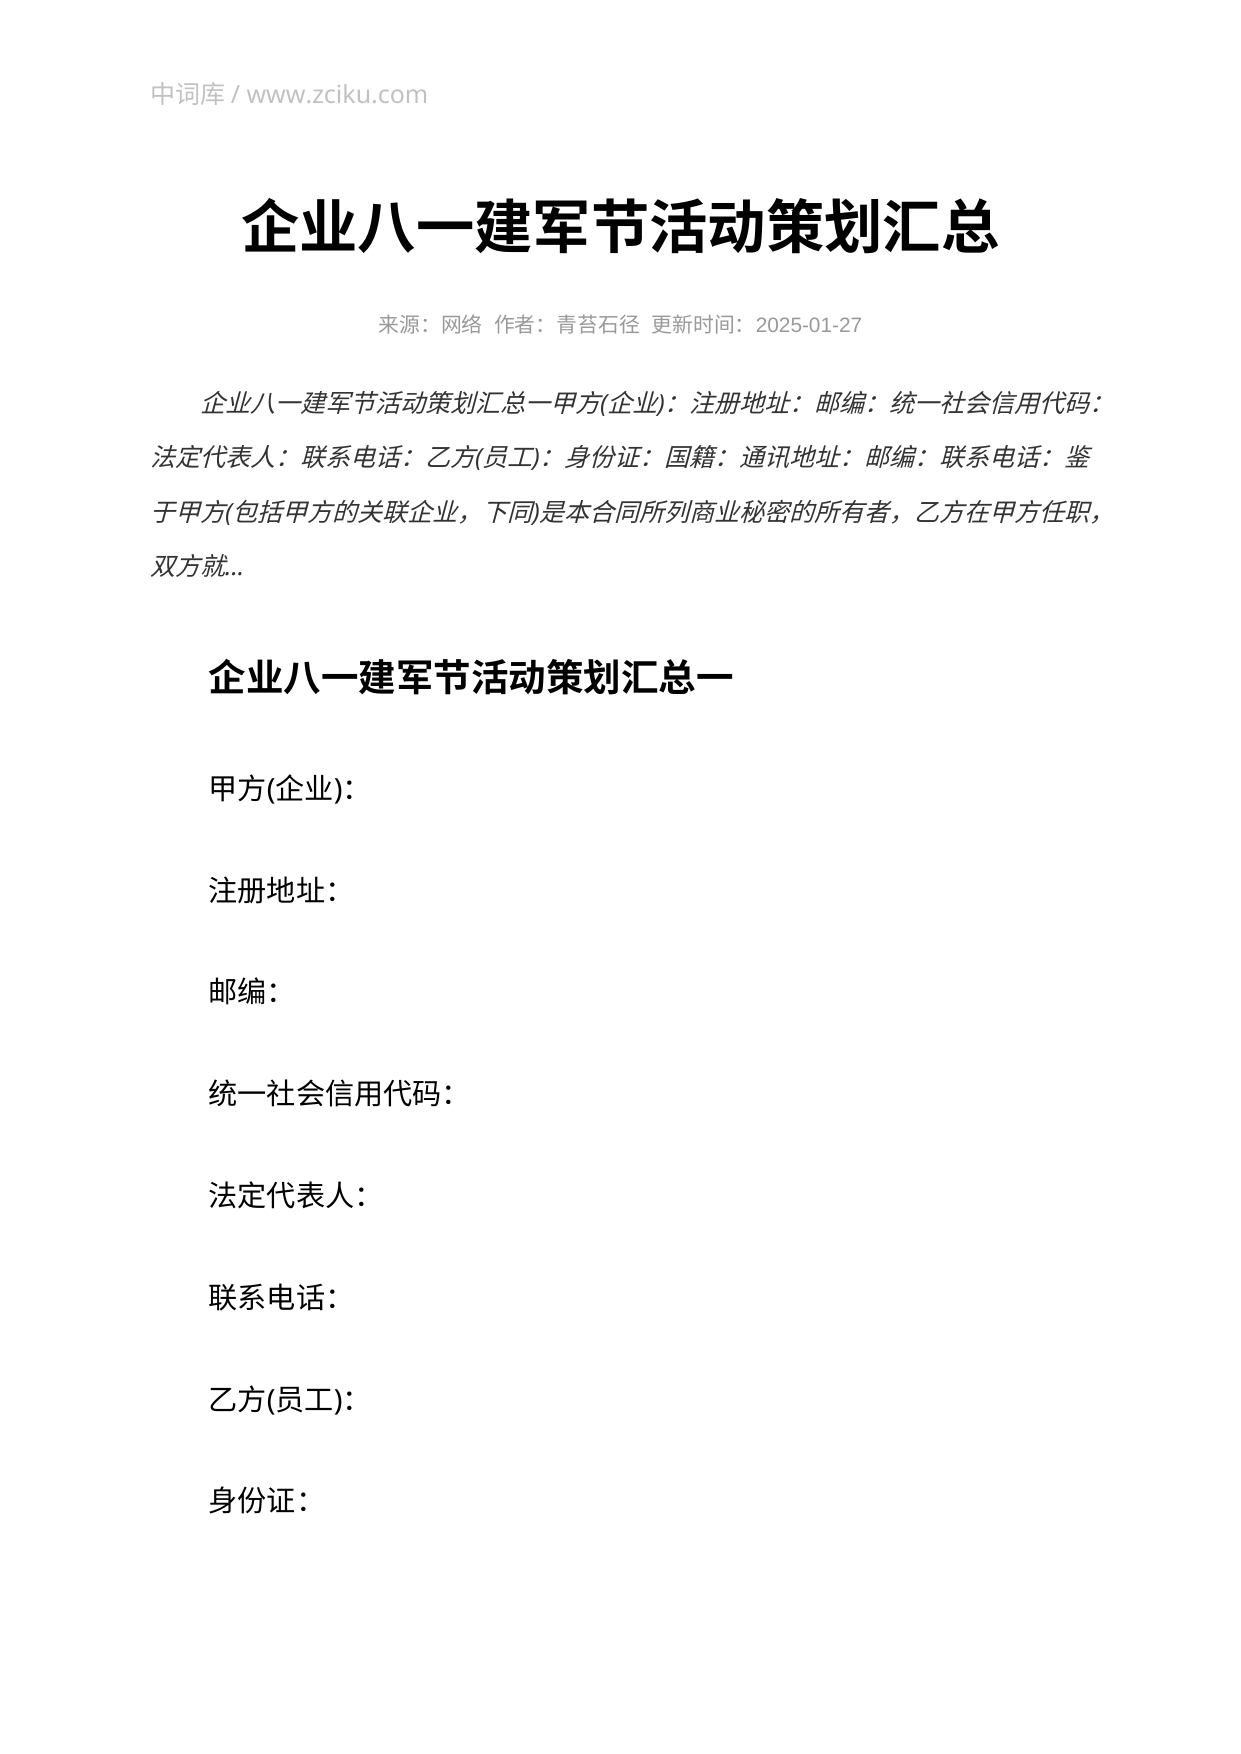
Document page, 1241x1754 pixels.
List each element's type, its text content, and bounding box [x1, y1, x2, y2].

text 甲方(企业)： [150, 765, 1090, 808]
text 企业八一建军节活动策划汇总一 [150, 648, 1090, 702]
subtitle 企业八一建军节活动策划汇总 [150, 181, 1090, 266]
text 身份证： [150, 1478, 1090, 1520]
text 乙方(员工)： [150, 1376, 1090, 1418]
text 注册地址： [150, 867, 1090, 909]
text 企业八一建军节活动策划汇总一甲方(企业)：注册地址：邮编：统一社会信用代码：法定代表人：联系电话：乙方(员工)：身份证：国籍：通讯地址：邮编：联系电话：鉴于甲方(包括甲方的关联企业，下同)是本合同所列商业秘密的所有者，乙方在甲方任职，双方就... [150, 383, 1090, 583]
text 来源：网络 作者：青苔石径 更新时间：2025-01-27 [150, 313, 1090, 337]
text 统一社会信用代码： [150, 1071, 1090, 1113]
text 邮编： [150, 969, 1090, 1011]
text 联系电话： [150, 1274, 1090, 1317]
text 法定代表人： [150, 1172, 1090, 1215]
